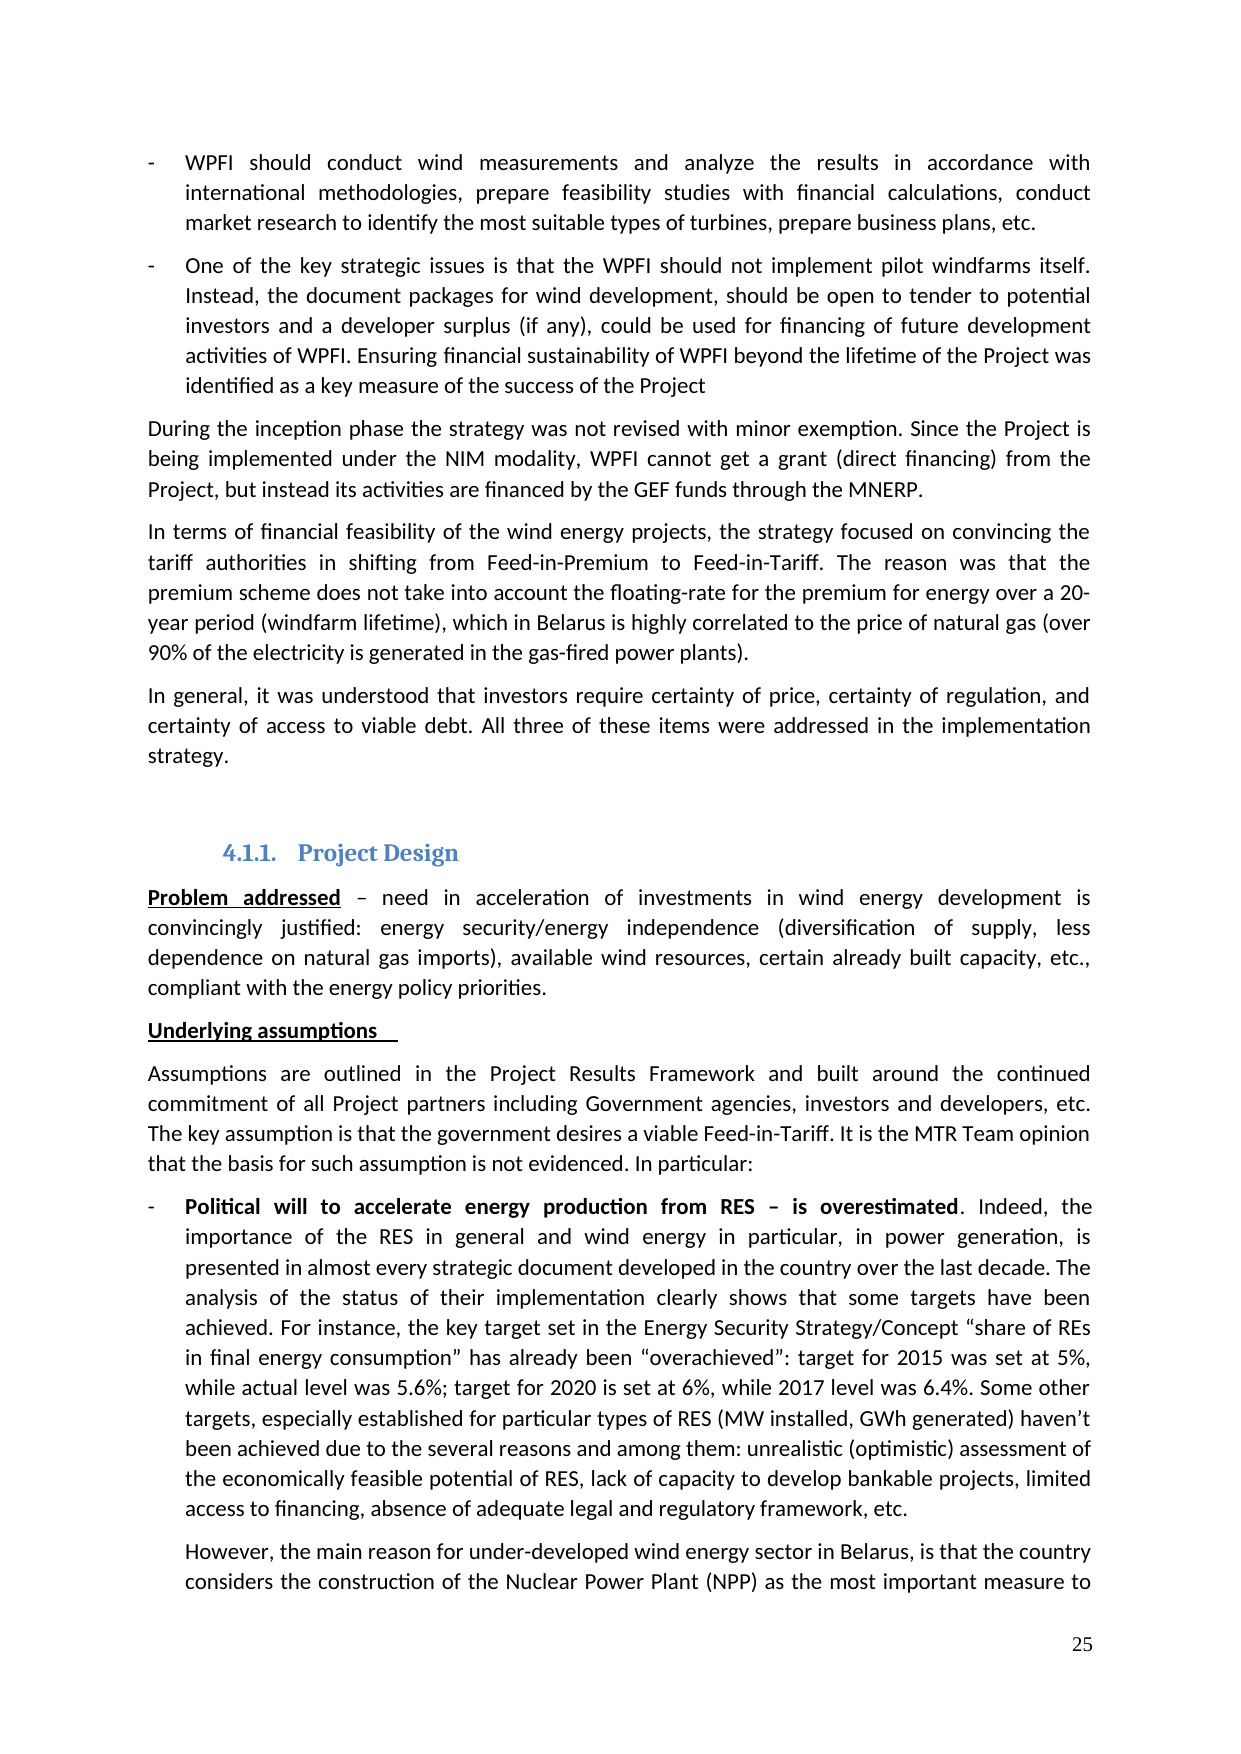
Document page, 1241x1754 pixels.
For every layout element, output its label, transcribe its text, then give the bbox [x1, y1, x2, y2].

list WPFI should conduct wind measurements and analyze the results in accordance with international methodologies, prepare feasibility studies with financial calculations, conduct market research to identify the most suitable types of turbines, prepare business plans, etc. [148, 148, 1092, 236]
text Underlying assumptions [148, 1016, 1092, 1044]
subtitle Project Design [223, 839, 1092, 868]
list Political will to accelerate energy production from RES – is overestimated. Indeed, the importance of the RES in general and wind energy in particular, in power generation, is presented in almost every strategic document developed in the country over the last decade. The analysis of the status of their implementation clearly shows that some targets have been achieved. For instance, the key target set in the Energy Security Strategy/Concept “share of REs in final energy consumption” has already been “overachieved”: target for 2015 was set at 5%, while actual level was 5.6%; target for 2020 is set at 6%, while 2017 level was 6.4%. Some other targets, especially established for particular types of RES (MW installed, GWh generated) haven’t been achieved due to the several reasons and among them: unrealistic (optimistic) assessment of the economically feasible potential of RES, lack of capacity to develop bankable projects, limited access to financing, absence of adequate legal and regulatory framework, etc. [148, 1192, 1092, 1522]
list One of the key strategic issues is that the WPFI should not implement pilot windfarms itself. Instead, the document packages for wind development, should be open to tender to potential investors and a developer surplus (if any), could be used for financing of future development activities of WPFI. Ensuring financial sustainability of WPFI beyond the lifetime of the Project was identified as a key measure of the success of the Project [148, 251, 1092, 400]
text In terms of financial feasibility of the wind energy projects, the strategy focused on convincing the tariff authorities in shifting from Feed-in-Premium to Feed-in-Tariff. The reason was that the premium scheme does not take into account the floating-rate for the premium for energy over a 20-year period (windfarm lifetime), which in Belarus is highly correlated to the price of natural gas (over 90% of the electricity is generated in the gas-fired power plants). [148, 517, 1092, 666]
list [185, 1537, 1092, 1595]
text Problem addressed – need in acceleration of investments in wind energy development is convincingly justified: energy security/energy independence (diversification of supply, less dependence on natural gas imports), available wind resources, certain already built capacity, etc., compliant with the energy policy priorities. [148, 883, 1092, 1002]
text In general, it was understood that investors require certainty of price, certainty of regulation, and certainty of access to viable debt. All three of these items were addressed in the implementation strategy. [148, 681, 1092, 769]
text Assumptions are outlined in the Project Results Framework and built around the continued commitment of all Project partners including Government agencies, investors and developers, etc. The key assumption is that the government desires a viable Feed-in-Tariff. It is the MTR Team opinion that the basis for such assumption is not evidenced. In particular: [148, 1059, 1092, 1178]
text During the inception phase the strategy was not revised with minor exemption. Since the Project is being implemented under the NIM modality, WPFI cannot get a grant (direct financing) from the Project, but instead its activities are financed by the GEF funds through the MNERP. [148, 414, 1092, 503]
